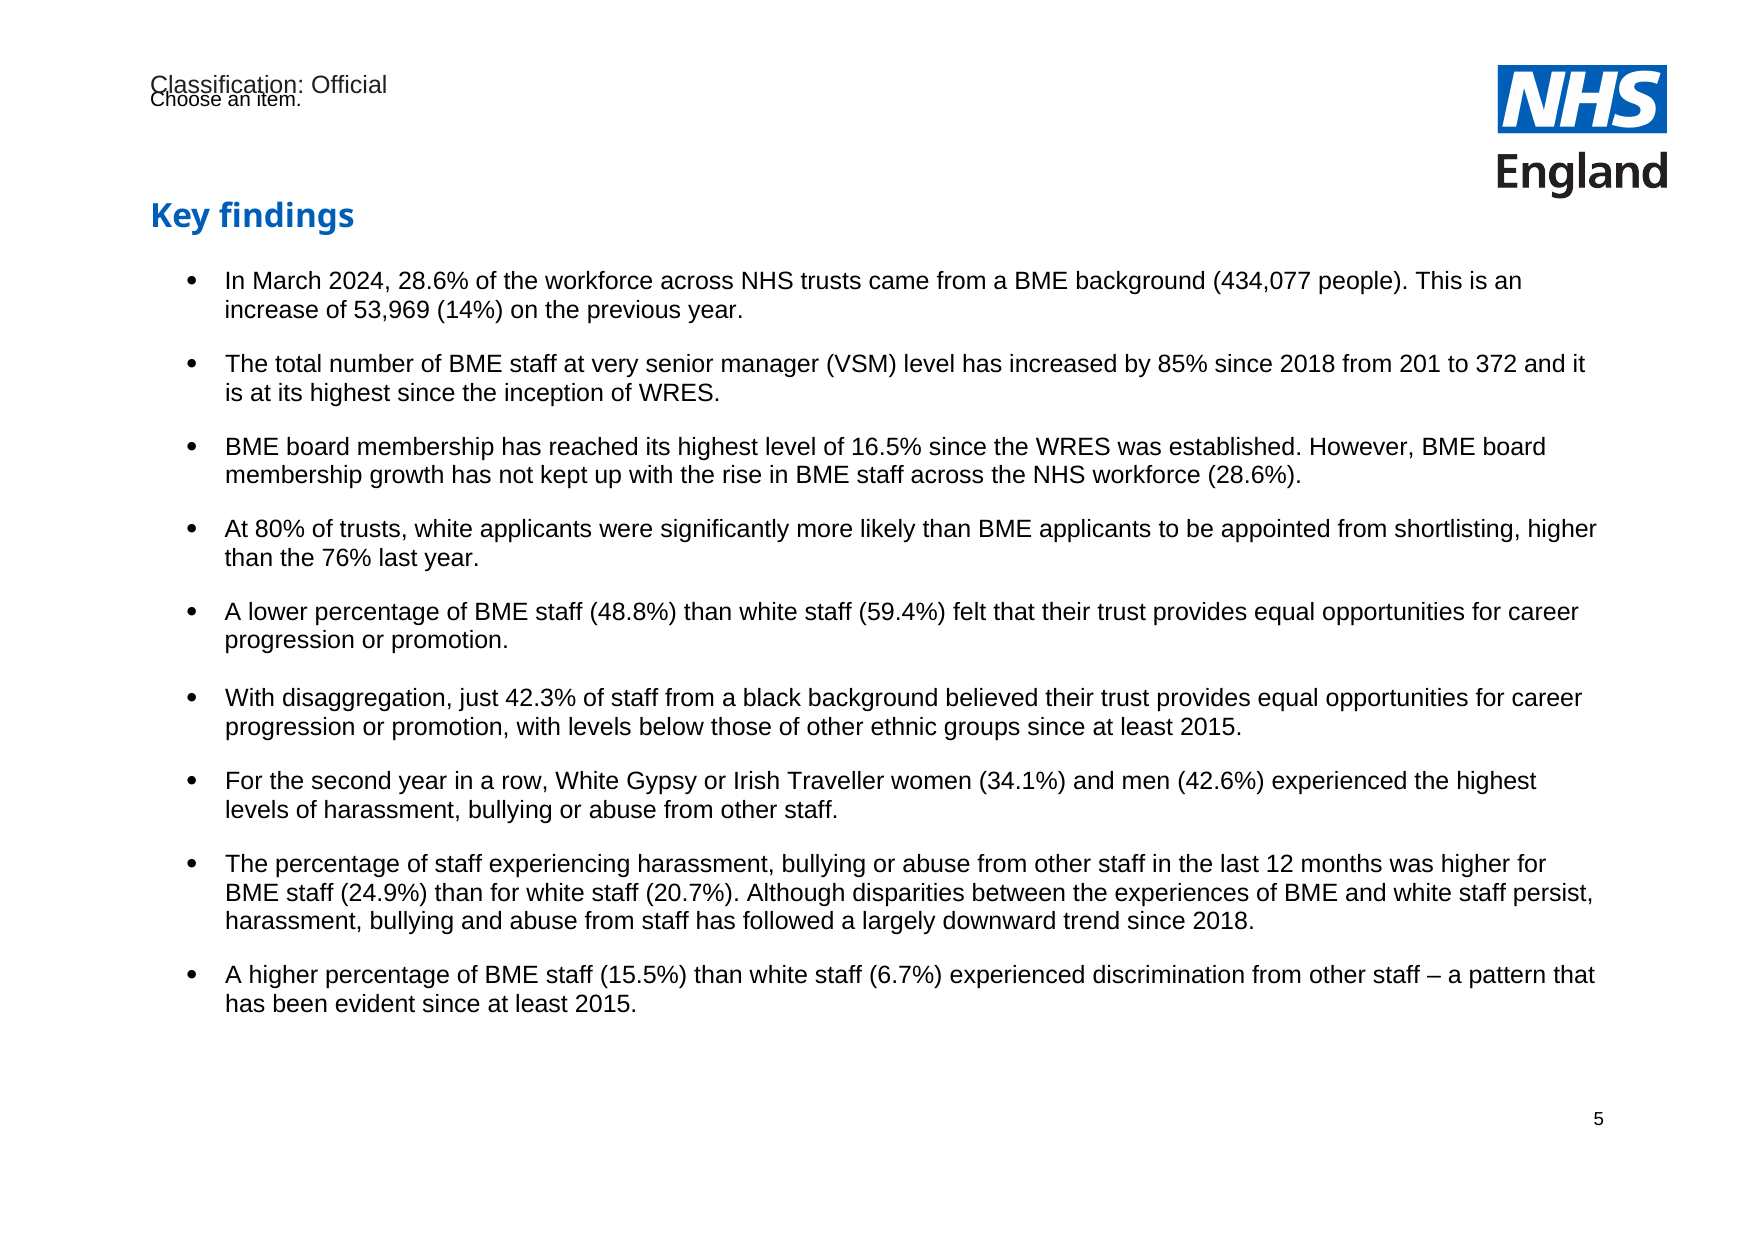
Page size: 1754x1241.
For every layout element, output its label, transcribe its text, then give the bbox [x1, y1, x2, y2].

list A lower percentage of BME staff (48.8%) than white staff (59.4%) felt that their trust provides equal opportunities for career progression or promotion. [187, 597, 1604, 654]
list The percentage of staff experiencing harassment, bullying or abuse from other staff in the last 12 months was higher for BME staff (24.9%) than for white staff (20.7%). Although disparities between the experiences of BME and white staff persist, harassment, bullying and abuse from staff has followed a largely downward trend since 2018. [187, 849, 1604, 935]
list With disaggregation, just 42.3% of staff from a black background believed their trust provides equal opportunities for career progression or promotion, with levels below those of other ethnic groups since at least 2015. [187, 683, 1604, 741]
list The total number of BME staff at very senior manager (VSM) level has increased by 85% since 2018 from 201 to 372 and it is at its highest since the inception of WRES. [187, 349, 1604, 406]
list A higher percentage of BME staff (15.5%) than white staff (6.7%) experienced discrimination from other staff – a pattern that has been evident since at least 2015. [187, 960, 1604, 1018]
picture [1489, 56, 1677, 206]
subtitle Key findings [150, 192, 1604, 237]
list In March 2024, 28.6% of the workforce across NHS trusts came from a BME background (434,077 people). This is an increase of 53,969 (14%) on the previous year. [187, 266, 1604, 324]
list At 80% of trusts, white applicants were significantly more likely than BME applicants to be appointed from shortlisting, higher than the 76% last year. [187, 514, 1604, 572]
list BME board membership has reached its highest level of 16.5% since the WRES was established. However, BME board membership growth has not kept up with the rise in BME staff across the NHS workforce (28.6%). [187, 431, 1604, 489]
list For the second year in a row, White Gypsy or Irish Traveller women (34.1%) and men (42.6%) experienced the highest levels of harassment, bullying or abuse from other staff. [187, 766, 1604, 824]
